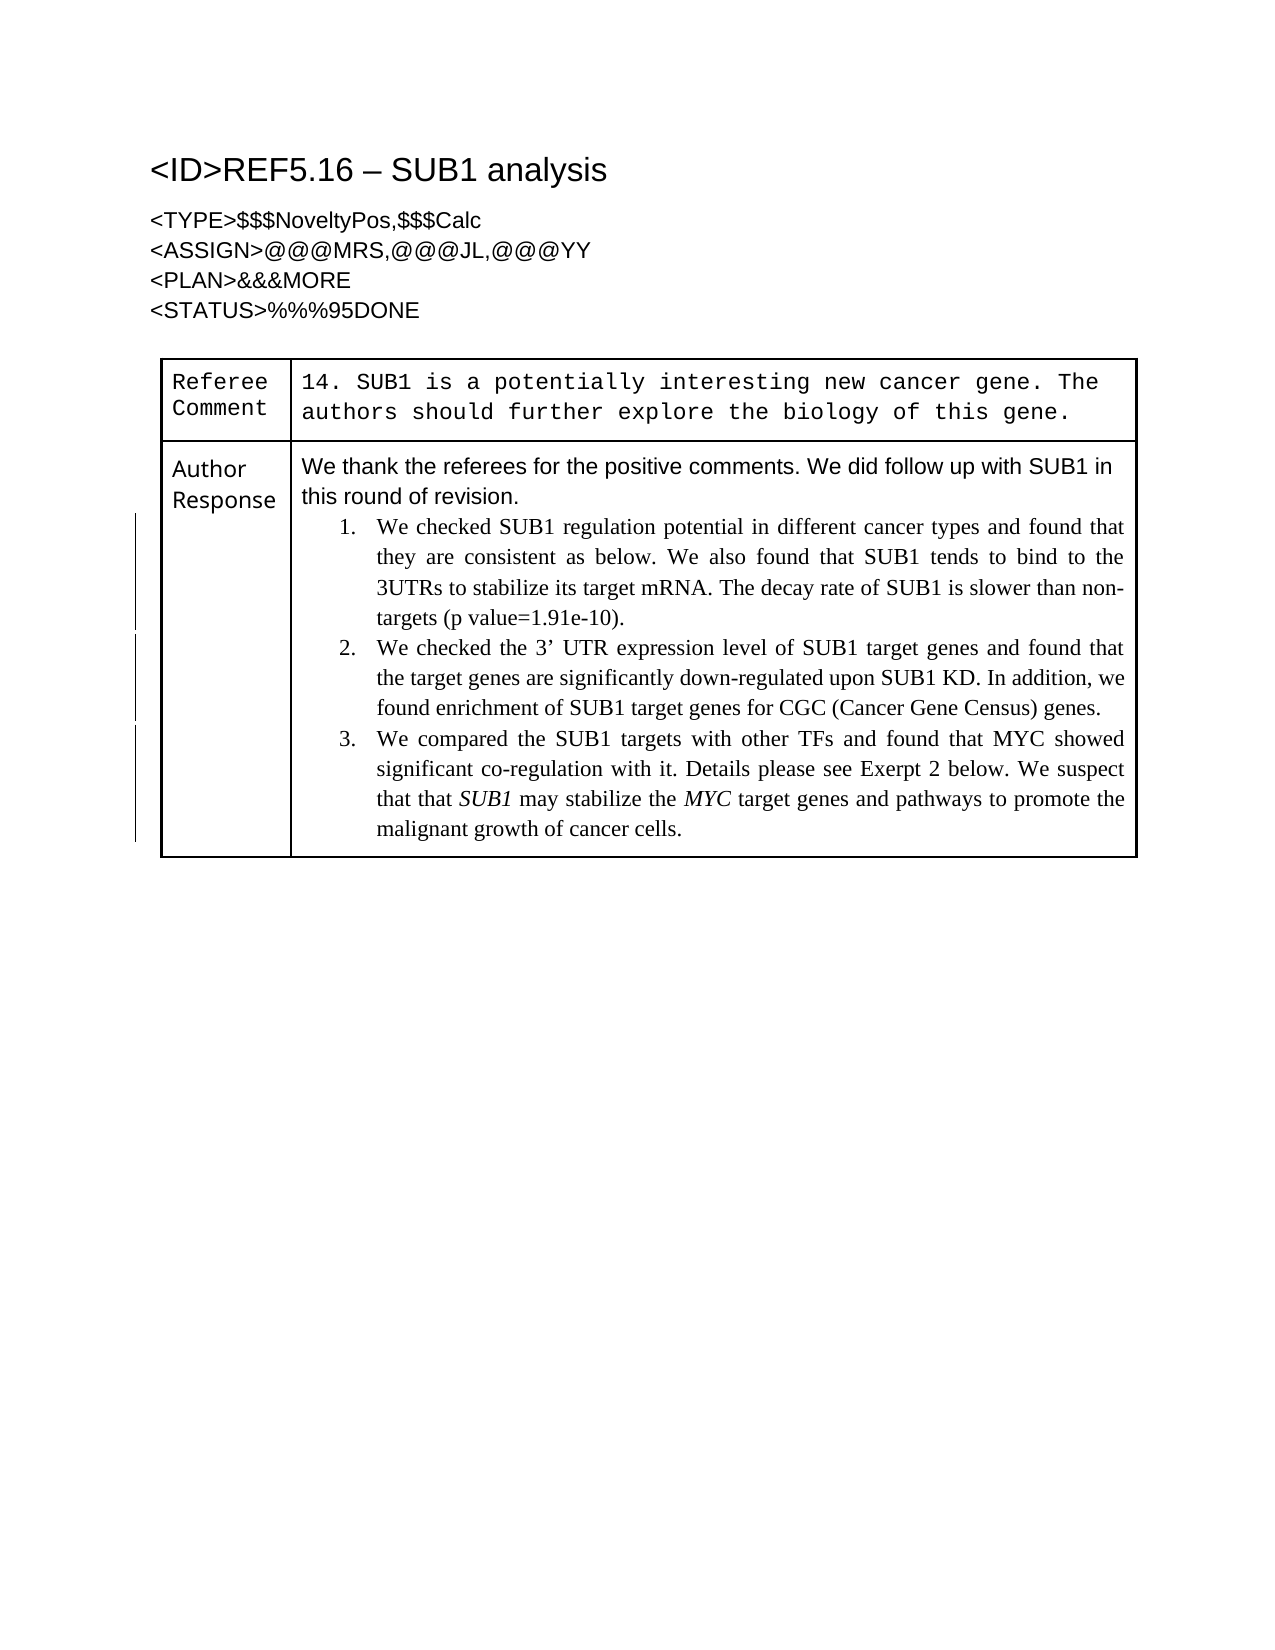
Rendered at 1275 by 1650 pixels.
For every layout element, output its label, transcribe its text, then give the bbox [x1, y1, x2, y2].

text <ASSIGN>@@@MRS,@@@JL,@@@YY [150, 237, 1125, 263]
table_header 14. SUB1 is a potentially interesting new cancer gene. The authors should further explore the biology of this gene. [292, 360, 1135, 440]
text <TYPE>$$$NoveltyPos,$$$Calc [150, 207, 1125, 233]
subtitle <ID>REF5.16 – SUB1 analysis [150, 150, 1125, 188]
text <PLAN>&&&MORE [150, 267, 1125, 293]
table_header Referee Comment [163, 360, 290, 440]
table_cell We thank the referees for the positive comments. We did follow up with SUB1 in this round of revision. We checked SUB1 regulation potential in different cancer types and found that they are consistent as below. We also found that SUB1 tends to bind to the 3UTRs to stabilize its target mRNA. The decay rate of SUB1 is slower than non-targets (p value=1.91e-10). We checked the 3’ UTR expression level of SUB1 target genes and found that the target genes are significantly down-regulated upon SUB1 KD. In addition, we found enrichment of SUB1 target genes for CGC (Cancer Gene Census) genes. We compared the SUB1 targets with other TFs and found that MYC showed significant co-regulation with it. Details please see Exerpt 2 below. We suspect that that SUB1 may stabilize the MYC target genes and pathways to promote the malignant growth of cancer cells. [292, 442, 1135, 856]
table_cell Author Response [163, 442, 290, 856]
text <STATUS>%%%95DONE [150, 297, 1125, 324]
